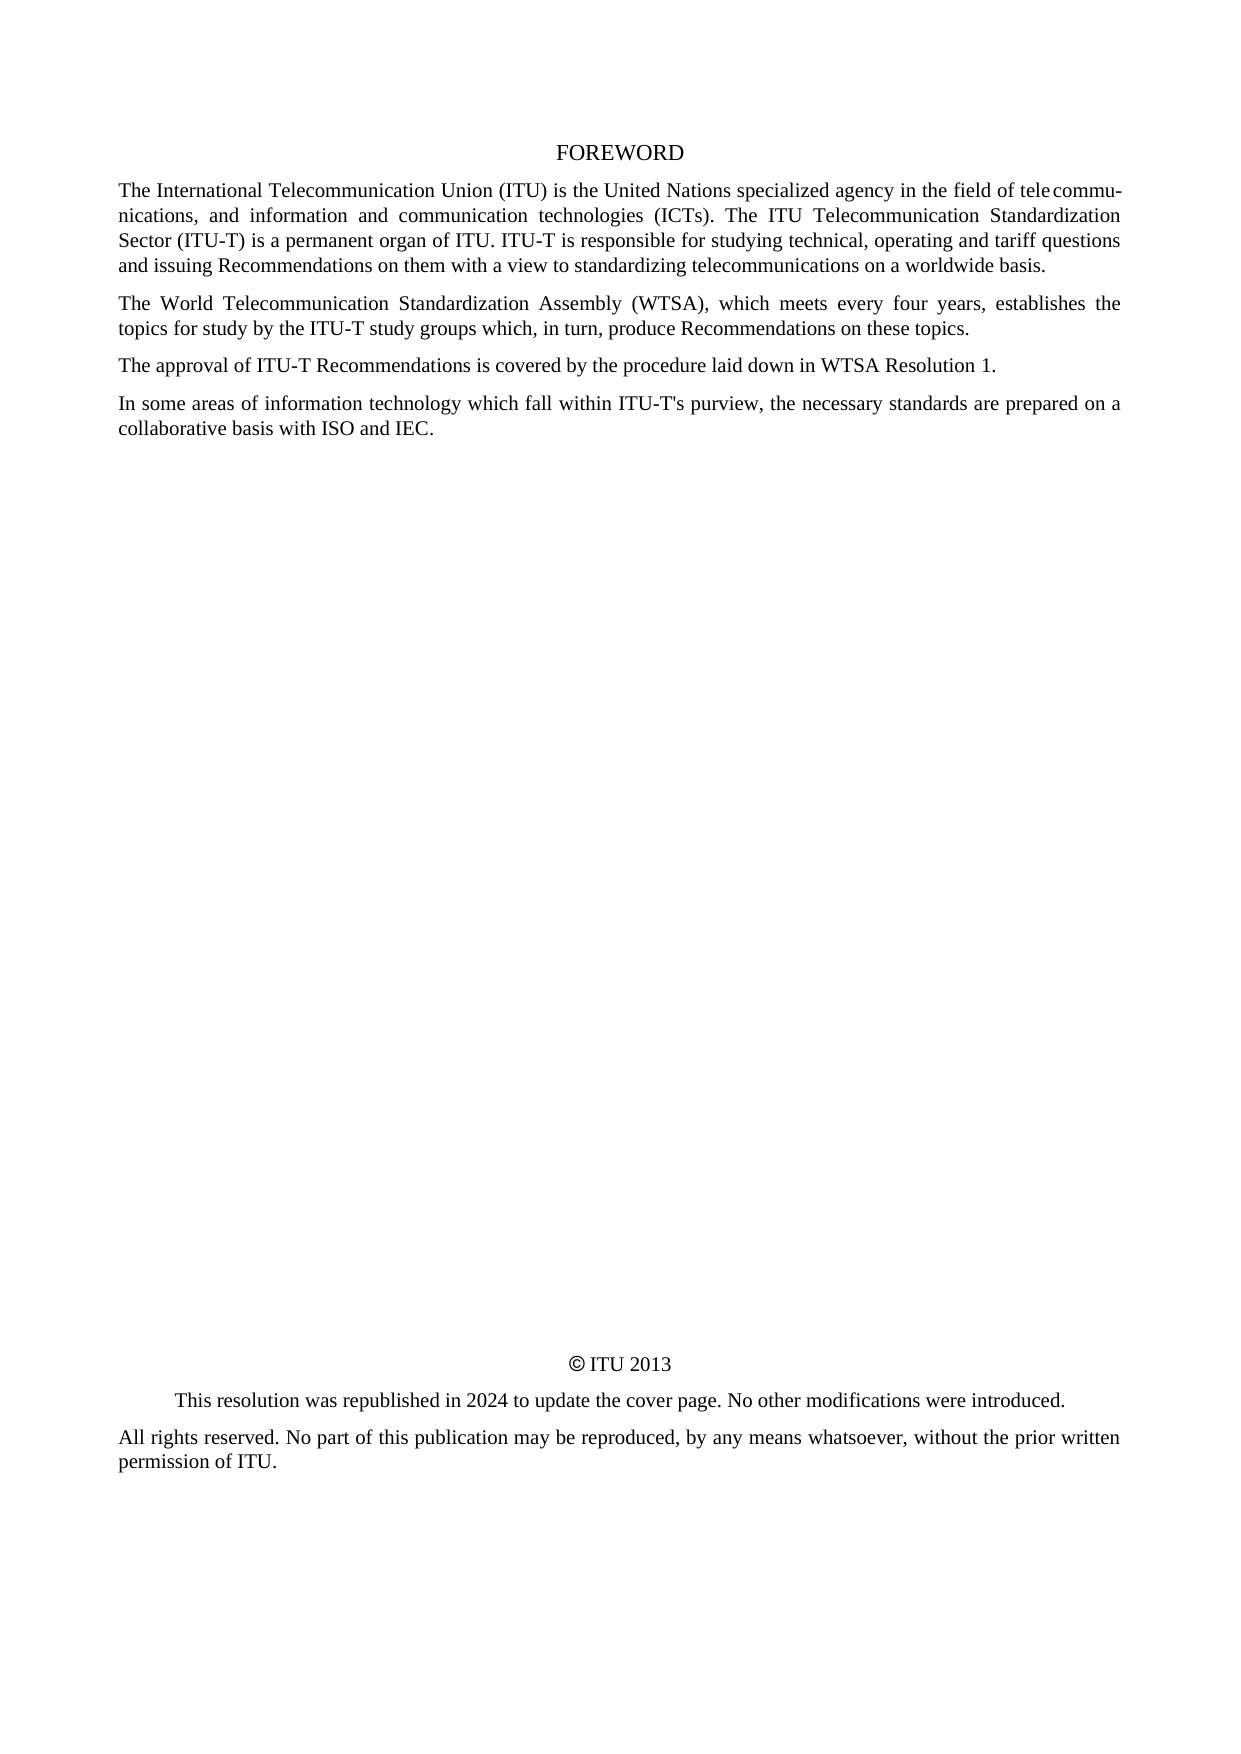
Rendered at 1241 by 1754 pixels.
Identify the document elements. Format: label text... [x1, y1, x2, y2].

text All rights reserved. No part of this publication may be reproduced, by any means whatsoever, without the prior written permission of ITU. [118, 1424, 1122, 1473]
text This resolution was republished in 2024 to update the cover page. No other modifications were introduced. [118, 1388, 1122, 1412]
text ITU 2013 [118, 1351, 1122, 1376]
text The World Telecommunication Standardization Assembly (WTSA), which meets every four years, establishes the topics for study by the ITU-T study groups which, in turn, produce Recommendations on these topics. [118, 290, 1122, 340]
text The approval of ITU-T Recommendations is covered by the procedure laid down in WTSA Resolution 1. [118, 352, 1122, 377]
text The International Telecommunication Union (ITU) is the United Nations specialized agency in the field of telecommunications, and information and communication technologies (ICTs). The ITU Telecommunication Standardization Sector (ITU-T) is a permanent organ of ITU. ITU-T is responsible for studying technical, operating and tariff questions and issuing Recommendations on them with a view to standardizing telecommunications on a worldwide basis. [118, 177, 1122, 277]
text In some areas of information technology which fall within ITU-T's purview, the necessary standards are prepared on a collaborative basis with ISO and IEC. [118, 390, 1122, 440]
text FOREWORD [118, 138, 1122, 165]
